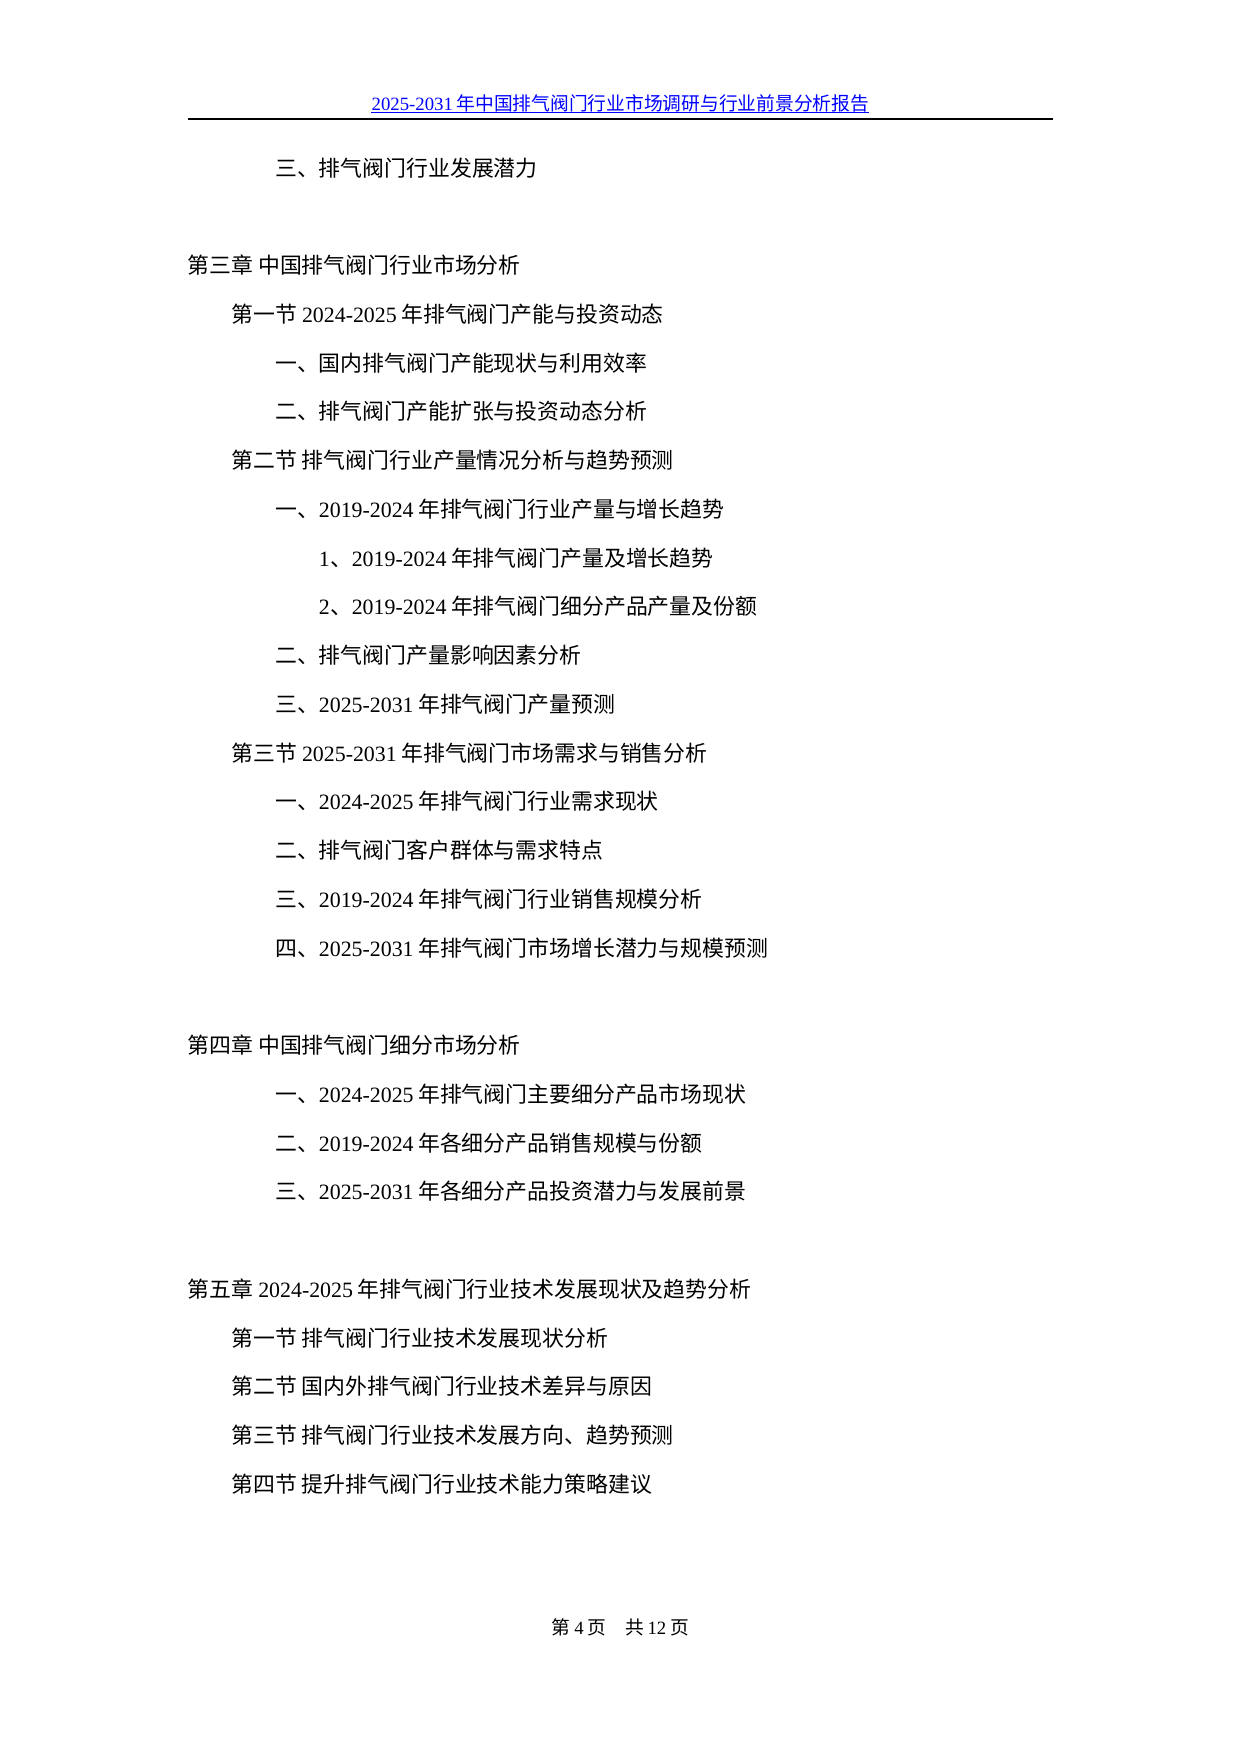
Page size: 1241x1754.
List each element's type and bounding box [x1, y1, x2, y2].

text [187, 150, 1053, 1499]
